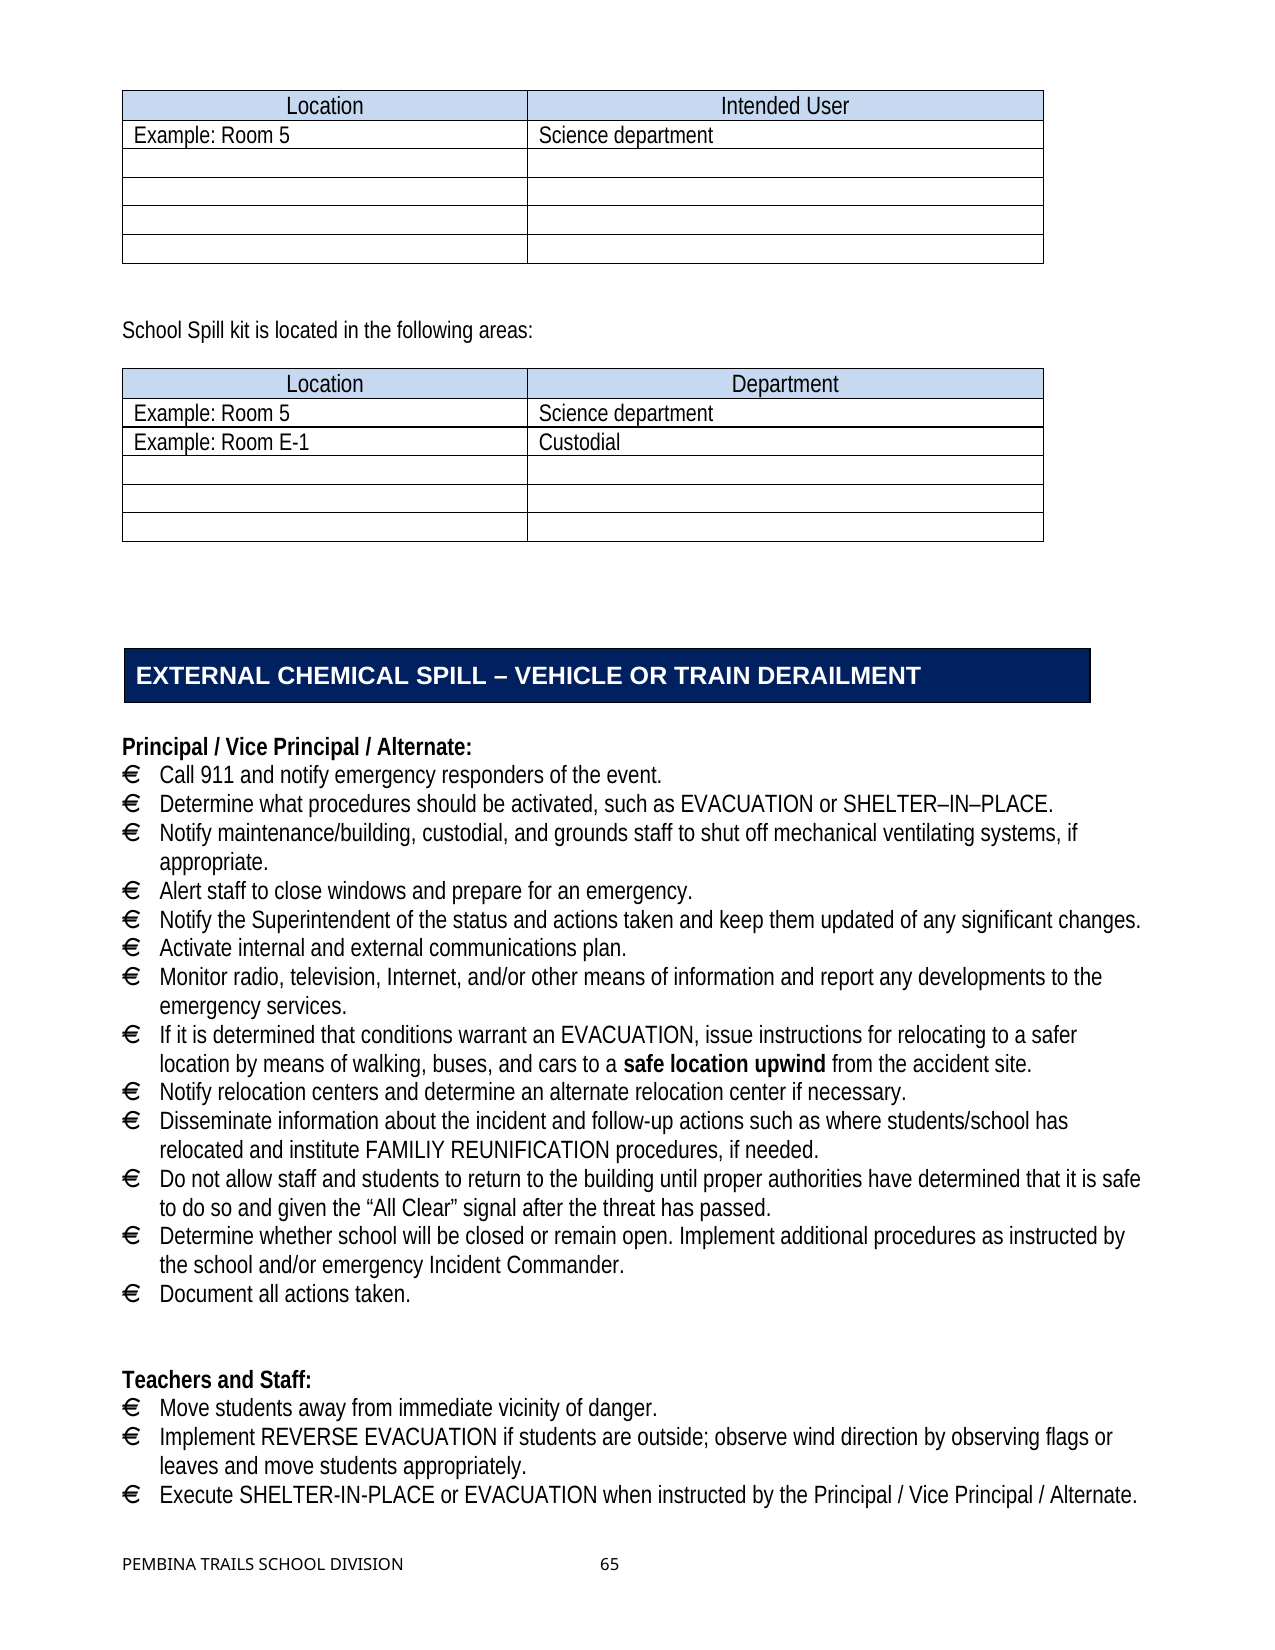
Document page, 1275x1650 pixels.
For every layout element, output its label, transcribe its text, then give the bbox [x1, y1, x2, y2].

list Move students away from immediate vicinity of danger. [122, 1393, 1153, 1422]
table_header Intended User [528, 91, 1043, 120]
list Determine what procedures should be activated, such as EVACUATION or SHELTER–IN–PLACE. [122, 789, 1153, 818]
list If it is determined that conditions warrant an EVACUATION, issue instructions for relocating to a safer location by means of walking, buses, and cars to a safe location upwind from the accident site. [122, 1020, 1153, 1077]
list Execute SHELTER-IN-PLACE or EVACUATION when instructed by the Principal / Vice Principal / Alternate. [122, 1480, 1153, 1509]
table_cell [528, 485, 1043, 512]
table_cell [528, 456, 1043, 483]
list Notify relocation centers and determine an alternate relocation center if necessary. [122, 1077, 1153, 1106]
table_cell Science department [528, 399, 1043, 426]
table_cell Science department [528, 121, 1043, 148]
list Alert staff to close windows and prepare for an emergency. [122, 876, 1153, 904]
table_header EXTERNAL CHEMICAL SPILL – VEHICLE OR TRAIN DERAILMENT [125, 649, 1089, 702]
list Determine whether school will be closed or remain open. Implement additional procedures as instructed by the school and/or emergency Incident Commander. [122, 1221, 1153, 1279]
text Teachers and Staff: [122, 1365, 1153, 1393]
table_cell [123, 513, 527, 541]
table_cell Example: Room 5 [123, 399, 527, 426]
table_cell [528, 178, 1043, 205]
list Do not allow staff and students to return to the building until proper authorities have determined that it is safe to do so and given the “All Clear” signal after the threat has passed. [122, 1164, 1153, 1221]
table_cell [123, 456, 527, 483]
list Implement REVERSE EVACUATION if students are outside; observe wind direction by observing flags or leaves and move students appropriately. [122, 1422, 1153, 1480]
table_cell Custodial [528, 428, 1043, 455]
table_header Department [528, 369, 1043, 398]
table_header Location [123, 369, 527, 398]
text School Spill kit is located in the following areas: [122, 316, 1153, 343]
table_cell [123, 149, 527, 177]
table_cell Example: Room 5 [123, 121, 527, 148]
list Call 911 and notify emergency responders of the event. [122, 761, 1153, 789]
table_cell [123, 178, 527, 205]
table_cell [528, 235, 1043, 262]
table_cell [123, 485, 527, 512]
table_cell [528, 513, 1043, 541]
table_cell Example: Room E-1 [123, 428, 527, 455]
table_cell [123, 235, 527, 262]
list Activate internal and external communications plan. [122, 933, 1153, 962]
list Notify the Superintendent of the status and actions taken and keep them updated of any significant changes. [122, 904, 1153, 933]
list Notify maintenance/building, custodial, and grounds staff to shut off mechanical ventilating systems, if appropriate. [122, 818, 1153, 876]
list Disseminate information about the incident and follow-up actions such as where students/school has relocated and institute FAMILIY REUNIFICATION procedures, if needed. [122, 1106, 1153, 1164]
table_header Location [123, 91, 527, 120]
table_cell [528, 206, 1043, 234]
table_cell [123, 206, 527, 234]
text Principal / Vice Principal / Alternate: [122, 732, 1153, 761]
list Document all actions taken. [122, 1279, 1153, 1307]
list Monitor radio, television, Internet, and/or other means of information and report any developments to the emergency services. [122, 962, 1153, 1020]
table_cell [528, 149, 1043, 177]
